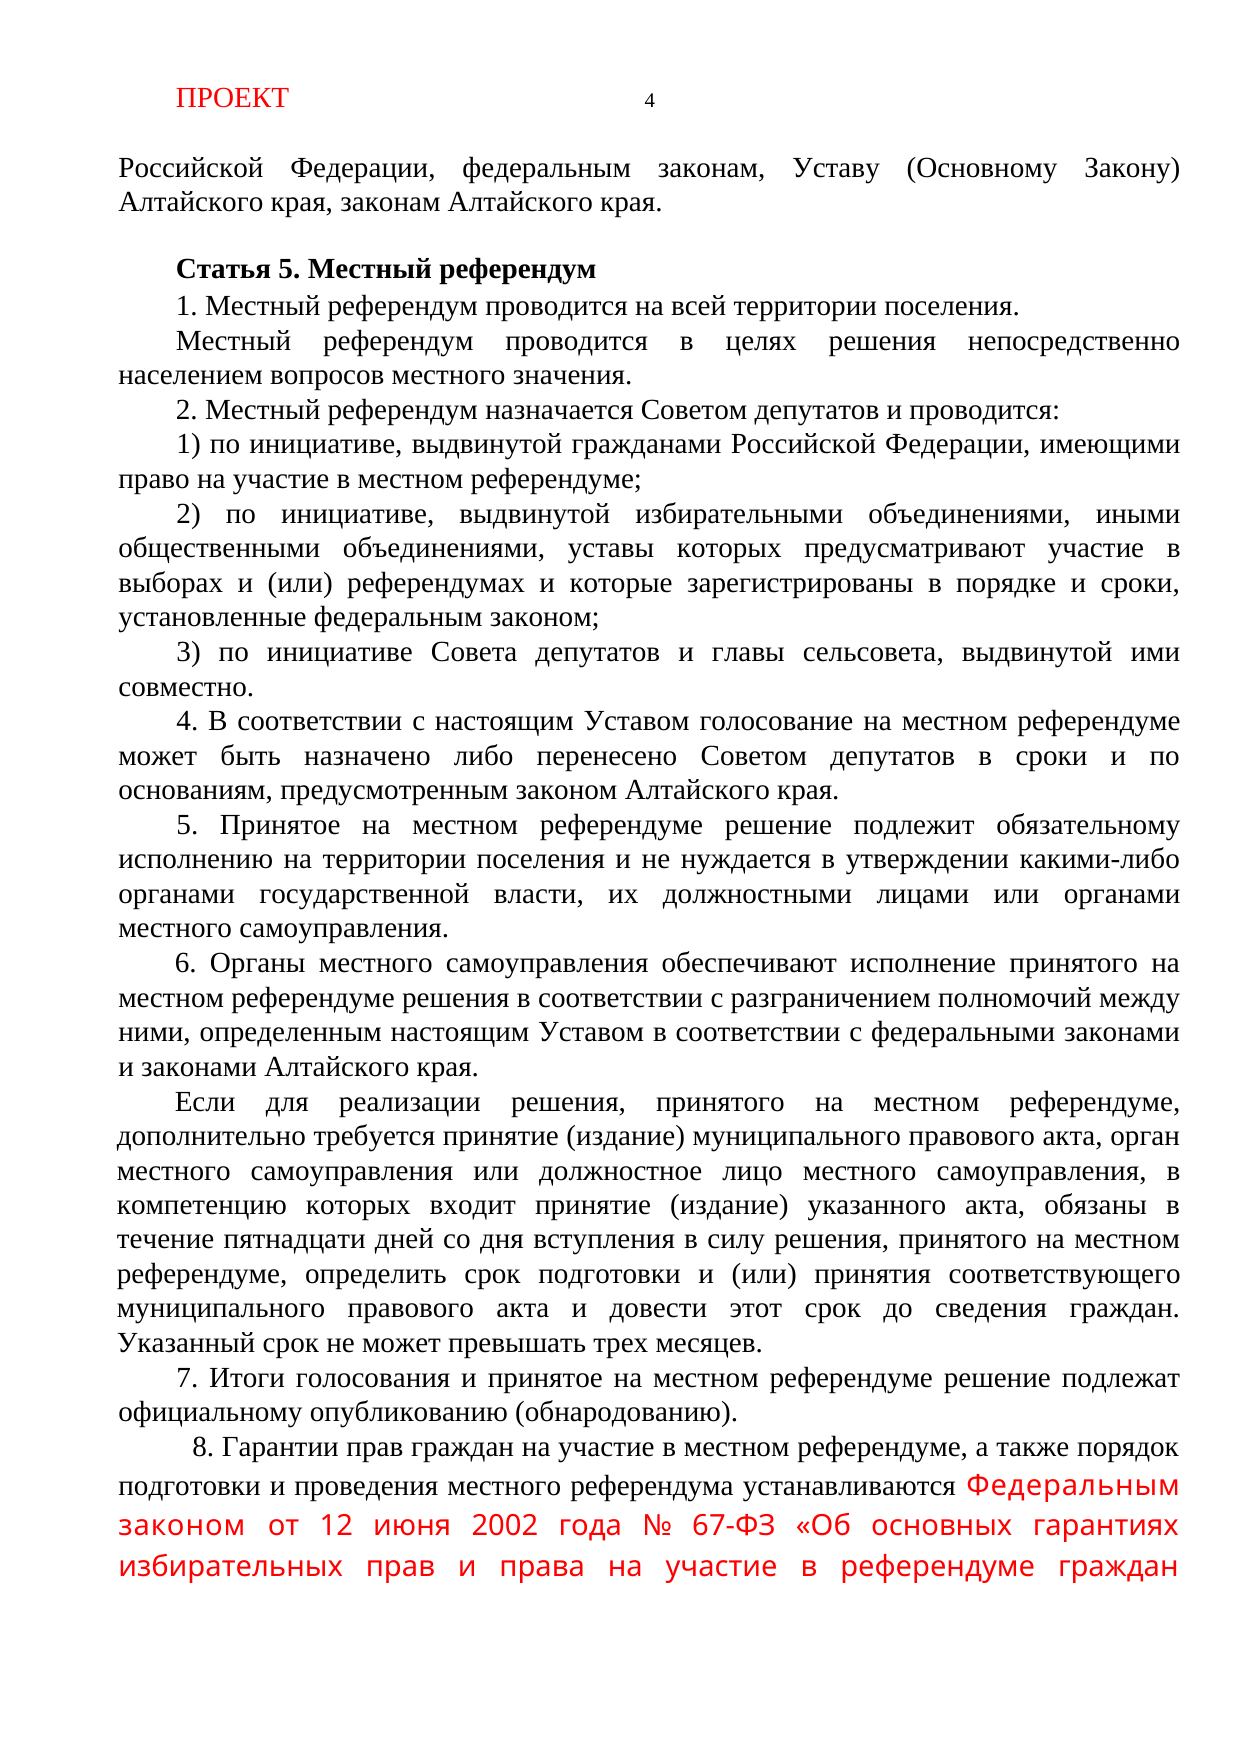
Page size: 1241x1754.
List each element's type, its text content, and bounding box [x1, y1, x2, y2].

text 2) по инициативе, выдвинутой избирательными объединениями, иными общественными объединениями, уставы которых предусматривают участие в выборах и (или) референдумах и которые зарегистрированы в порядке и сроки, установленные федеральным законом; [118, 496, 1181, 633]
text 1) по инициативе, выдвинутой гражданами Российской Федерации, имеющими право на участие в местном референдуме; [118, 427, 1181, 495]
text 3) по инициативе Совета депутатов и главы сельсовета, выдвинутой ими совместно. [118, 634, 1181, 702]
text Если для реализации решения, принятого на местном референдуме, дополнительно требуется принятие (издание) муниципального правового акта, орган местного самоуправления или должностное лицо местного самоуправления, в компетенцию которых входит принятие (издание) указанного акта, обязаны в течение пятнадцати дней со дня вступления в силу решения, принятого на местном референдуме, определить срок подготовки и (или) принятия соответствующего муниципального правового акта и довести этот срок до сведения граждан. Указанный срок не может превышать трех месяцев. [117, 1084, 1181, 1358]
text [118, 150, 1181, 218]
text 4. В соответствии с настоящим Уставом голосование на местном референдуме может быть назначено либо перенесено Советом депутатов в сроки и по основаниям, предусмотренным законом Алтайского края. [118, 703, 1181, 806]
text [118, 1429, 1180, 1585]
text 2. Местный референдум назначается Советом депутатов и проводится: [118, 392, 1181, 425]
text Местный референдум проводится в целях решения непосредственно населением вопросов местного значения. [118, 323, 1181, 391]
text Статья 5. Местный референдум [176, 252, 1181, 285]
text 1. Местный референдум проводится на всей территории поселения. [118, 288, 1181, 321]
text 7. Итоги голосования и принятое на местном референдуме решение подлежат официальному опубликованию (обнародованию). [118, 1360, 1181, 1428]
text 6. Органы местного самоуправления обеспечивают исполнение принятого на местном референдуме решения в соответствии с разграничением полномочий между ними, определенным настоящим Уставом в соответствии с федеральными законами и законами Алтайского края. [118, 945, 1181, 1082]
text 5. Принятое на местном референдуме решение подлежит обязательному исполнению на территории поселения и не нуждается в утверждении какими-либо органами государственной власти, их должностными лицами или органами местного самоуправления. [118, 807, 1181, 944]
